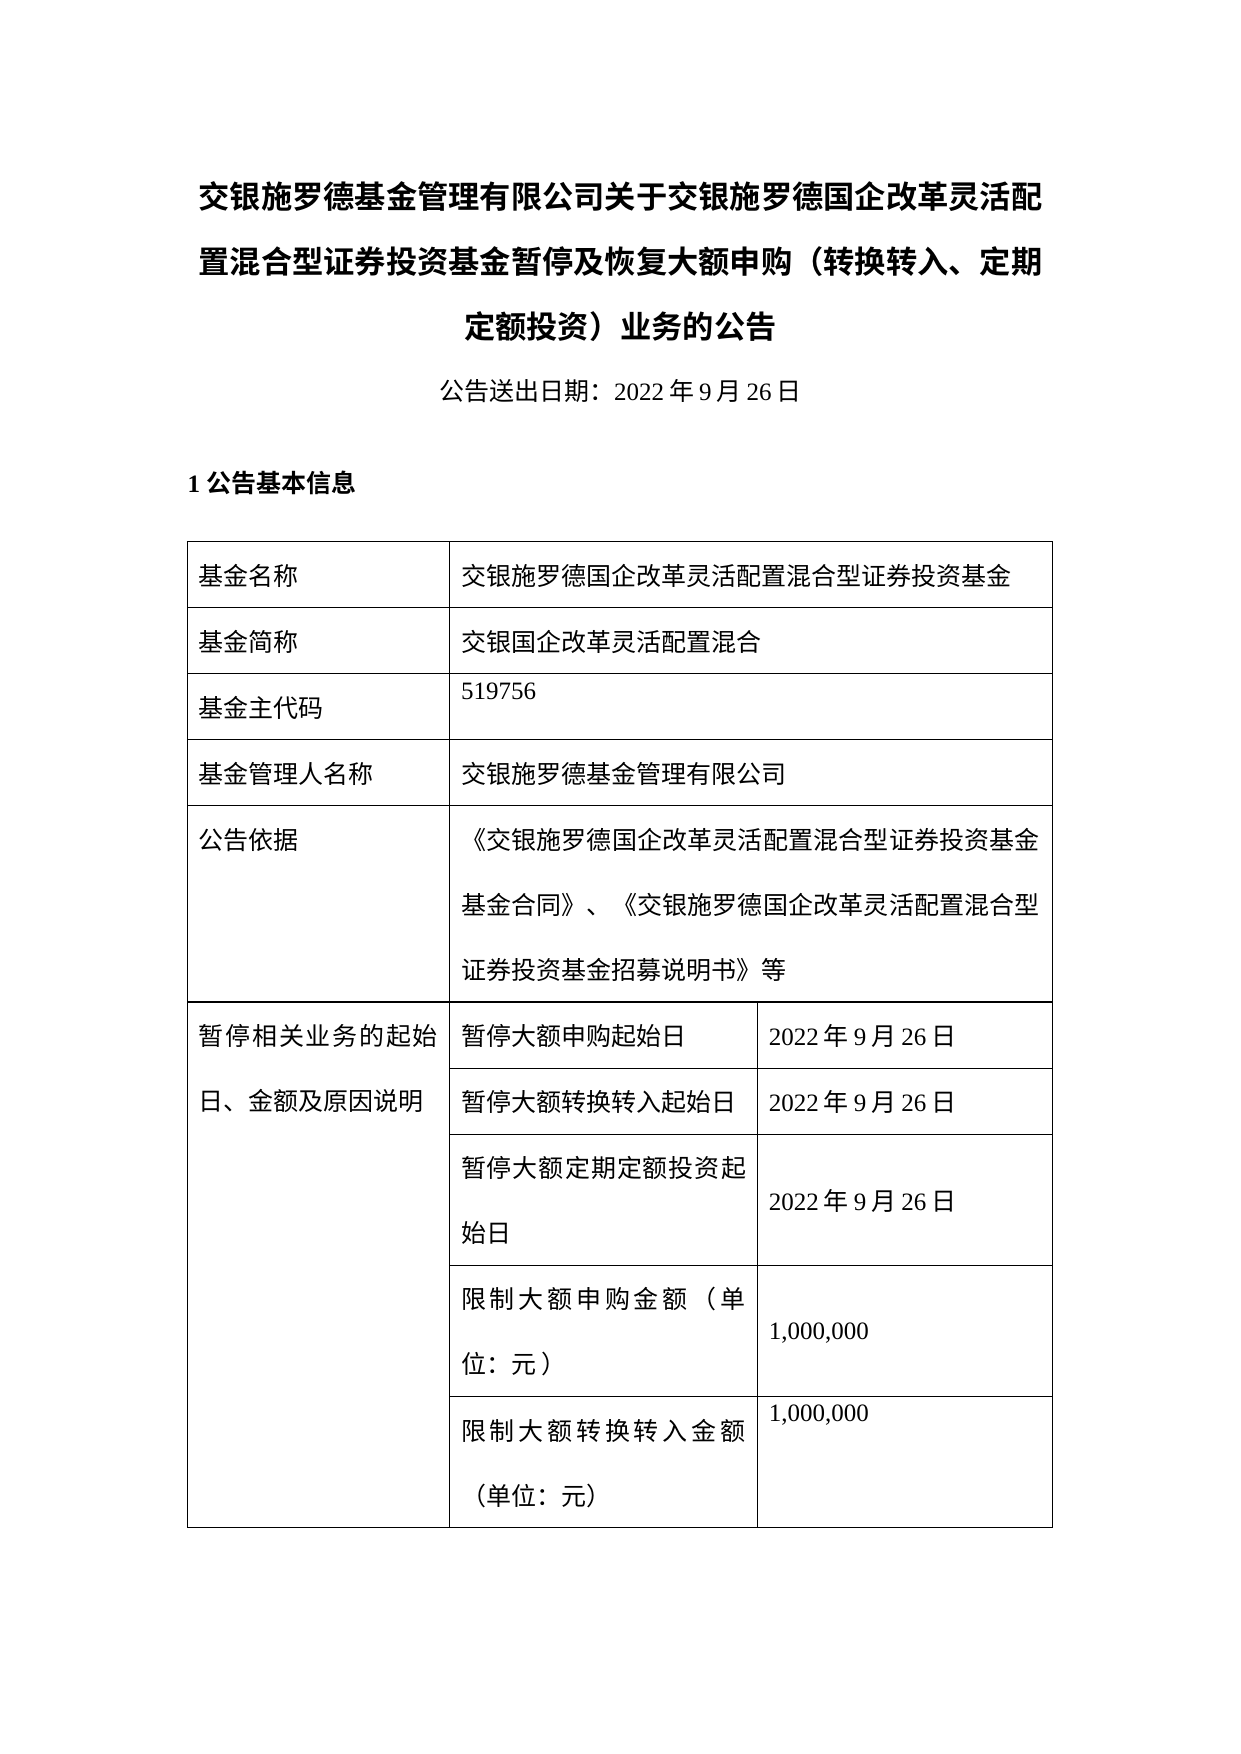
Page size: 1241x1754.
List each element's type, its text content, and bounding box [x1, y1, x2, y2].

table_cell 暂停大额定期定额投资起始日 [450, 1135, 757, 1264]
table_cell 2022年9月26日 [758, 1003, 1052, 1067]
text 公告送出日期：2022年9月26日 [187, 357, 1053, 422]
table_cell 基金主代码 [188, 674, 449, 739]
table_cell 基金简称 [188, 608, 449, 673]
table_cell 2022年9月26日 [758, 1135, 1052, 1264]
table_cell 1,000,000 [758, 1397, 1052, 1527]
table_cell 限制大额申购金额（单位：元 ） [450, 1266, 757, 1396]
table_cell 519756 [450, 674, 1052, 739]
subtitle 1 公告基本信息 [187, 449, 1053, 514]
table_cell 交银施罗德基金管理有限公司 [450, 740, 1052, 805]
table_cell 《交银施罗德国企改革灵活配置混合型证券投资基金基金合同》、《交银施罗德国企改革灵活配置混合型证券投资基金招募说明书》等 [450, 806, 1052, 1001]
table_cell 暂停相关业务的起始日、金额及原因说明 [188, 1003, 449, 1527]
table_cell 暂停大额转换转入起始日 [450, 1069, 757, 1133]
table_cell 1,000,000 [758, 1266, 1052, 1396]
table_cell 2022年9月26日 [758, 1069, 1052, 1133]
table_header 基金名称 [188, 542, 449, 607]
table_cell 限制大额转换转入金额（单位：元） [450, 1397, 757, 1527]
table_header 交银施罗德国企改革灵活配置混合型证券投资基金 [450, 542, 1052, 607]
table_cell 暂停大额申购起始日 [450, 1003, 757, 1067]
text 交银施罗德基金管理有限公司关于交银施罗德国企改革灵活配置混合型证券投资基金暂停及恢复大额申购（转换转入、定期定额投资）业务的公告 [187, 162, 1053, 357]
table_cell 基金管理人名称 [188, 740, 449, 805]
table_cell 公告依据 [188, 806, 449, 1001]
table_cell 交银国企改革灵活配置混合 [450, 608, 1052, 673]
